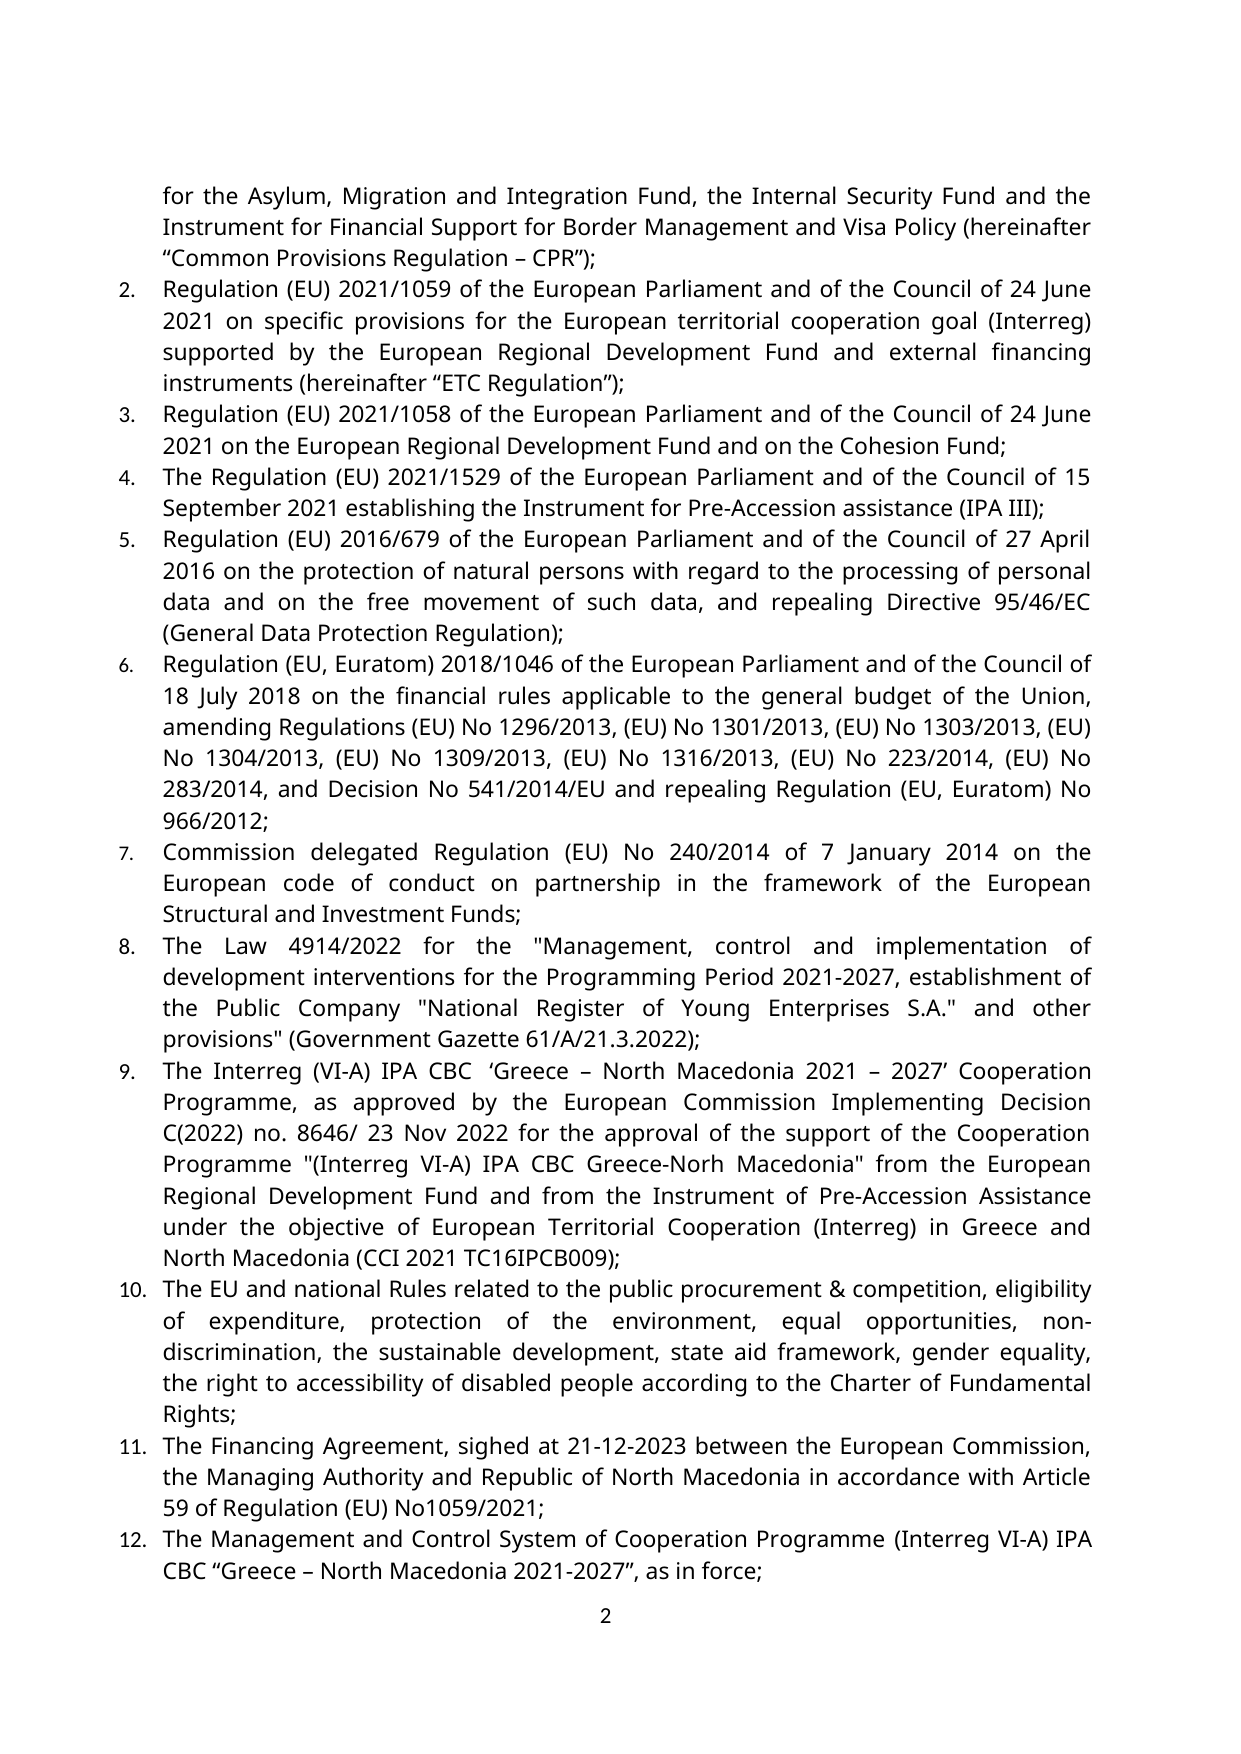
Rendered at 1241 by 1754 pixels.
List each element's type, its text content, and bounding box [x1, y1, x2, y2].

list The Financing Agreement, sighed at 21-12-2023 between the European Commission, the Managing Authority and Republic of North Macedonia in accordance with Article 59 of Regulation (EU) No1059/2021; [118, 1429, 1092, 1523]
list The Interreg (VI-A) IPA CBC ‘Greece – North Macedonia 2021 – 2027’ Cooperation Programme, as approved by the European Commission Implementing Decision C(2022) no. 8646/ 23 Nov 2022 for the approval of the support of the Cooperation Programme "(Interreg VI-A) IPA CBC Greece-Norh Macedonia" from the European Regional Development Fund and from the Instrument of Pre-Accession Assistance under the objective of European Territorial Cooperation (Interreg) in Greece and North Macedonia (CCI 2021 TC16IPCB009); [118, 1054, 1092, 1273]
list The EU and national Rules related to the public procurement & competition, eligibility of expenditure, protection of the environment, equal opportunities, non-discrimination, the sustainable development, state aid framework, gender equality, the right to accessibility of disabled people according to the Charter of Fundamental Rights; [118, 1273, 1092, 1429]
list Regulation (EU, Euratom) 2018/1046 of the European Parliament and of the Council of 18 July 2018 on the financial rules applicable to the general budget of the Union, amending Regulations (EU) No 1296/2013, (EU) No 1301/2013, (EU) No 1303/2013, (EU) No 1304/2013, (EU) No 1309/2013, (EU) No 1316/2013, (EU) No 223/2014, (EU) No 283/2014, and Decision No 541/2014/EU and repealing Regulation (EU, Euratom) No 966/2012; [118, 648, 1092, 836]
list Regulation (EU) 2016/679 of the European Parliament and of the Council of 27 April 2016 on the protection of natural persons with regard to the processing of personal data and on the free movement of such data, and repealing Directive 95/46/EC (General Data Protection Regulation); [118, 523, 1092, 648]
list Regulation (EU) 2021/1058 of the European Parliament and of the Council of 24 June 2021 on the European Regional Development Fund and on the Cohesion Fund; [118, 398, 1092, 461]
list Regulation (EU) 2021/1059 of the European Parliament and of the Council of 24 June 2021 on specific provisions for the European territorial cooperation goal (Interreg) supported by the European Regional Development Fund and external financing instruments (hereinafter “ETC Regulation”); [118, 273, 1092, 398]
list The Law 4914/2022 for the "Management, control and implementation of development interventions for the Programming Period 2021-2027, establishment of the Public Company "National Register of Young Enterprises S.A." and other provisions" (Government Gazette 61/A/21.3.2022); [118, 929, 1092, 1054]
list The Regulation (EU) 2021/1529 of the European Parliament and of the Council of 15 September 2021 establishing the Instrument for Pre-Accession assistance (IPA III); [118, 461, 1092, 523]
list Commission delegated Regulation (EU) No 240/2014 of 7 January 2014 on the European code of conduct on partnership in the framework of the European Structural and Investment Funds; [118, 836, 1092, 929]
list The Management and Control System of Cooperation Programme (Interreg VI-A) IPA CBC “Greece – North Macedonia 2021-2027”, as in force; [118, 1523, 1092, 1586]
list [118, 179, 1092, 273]
